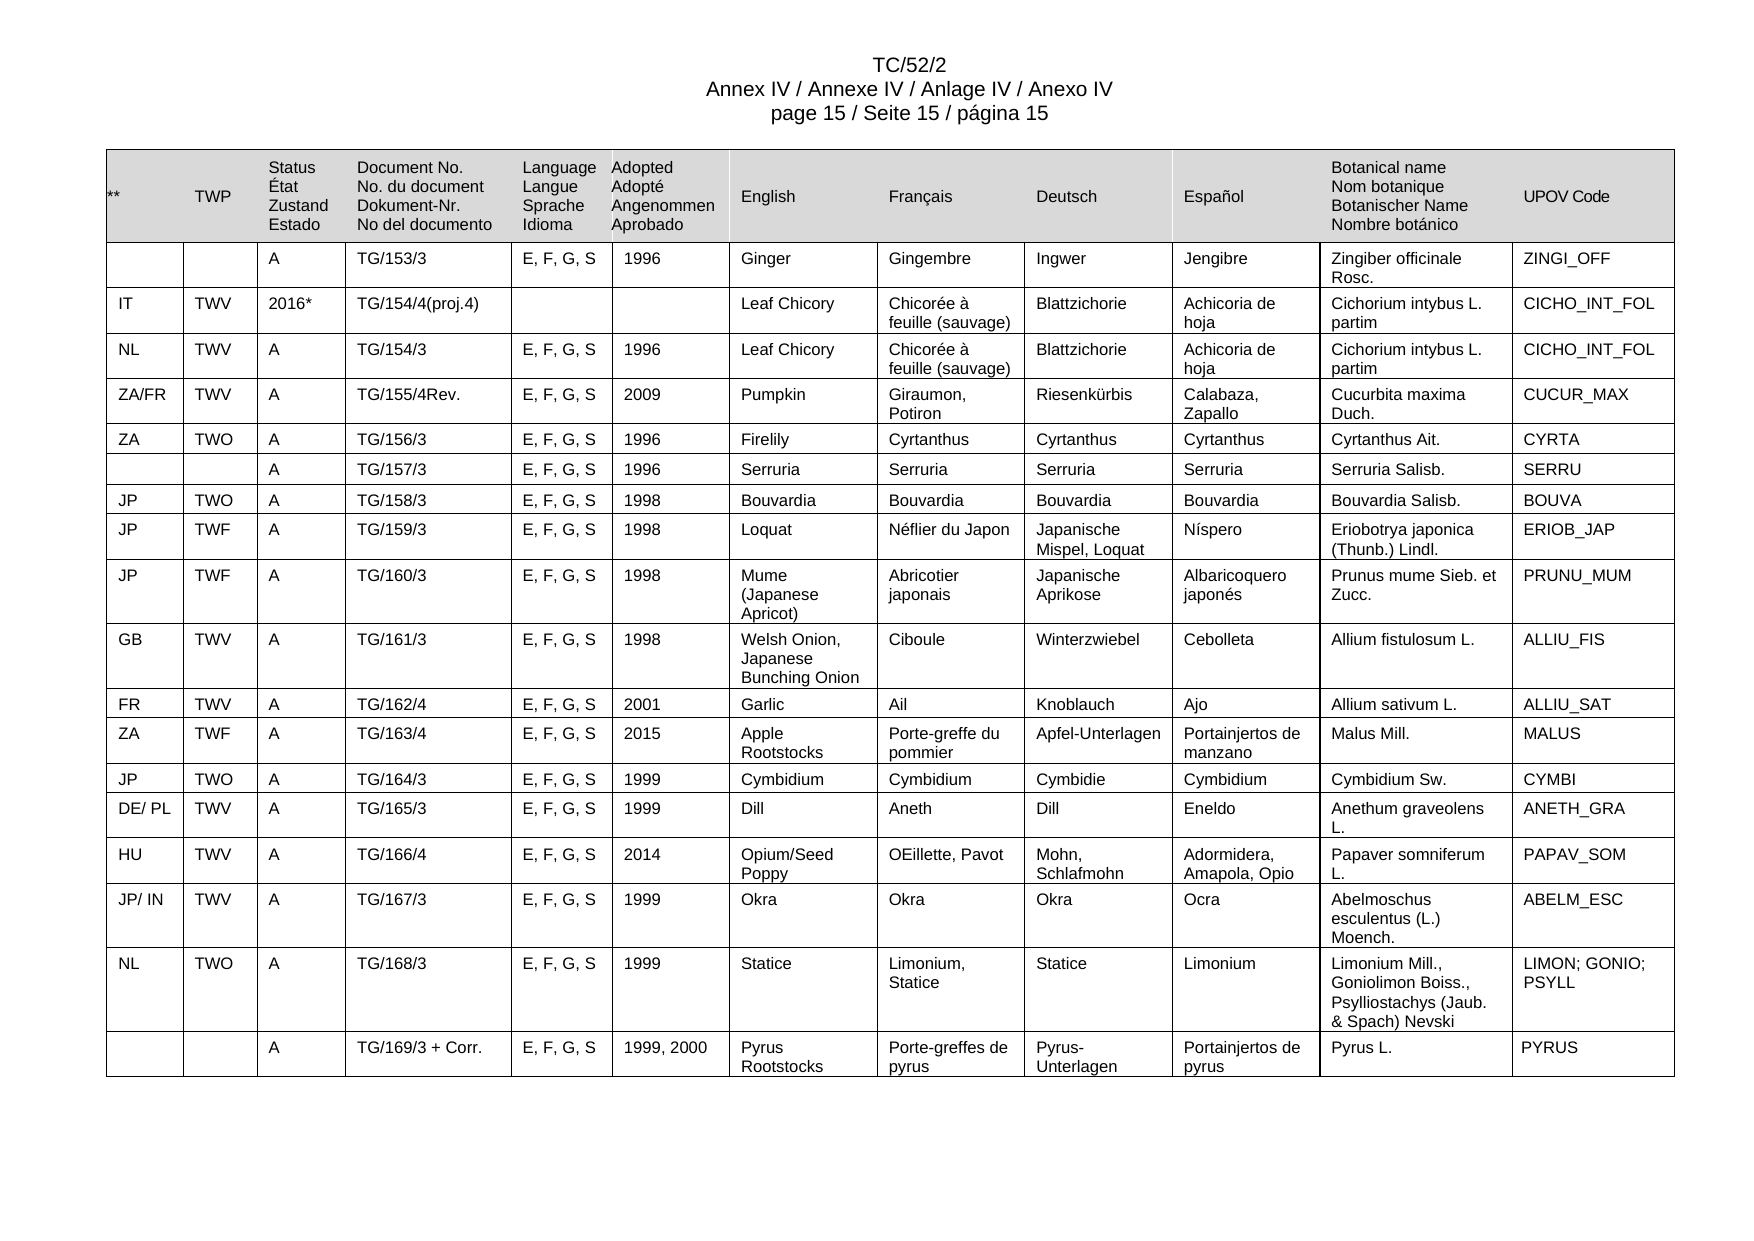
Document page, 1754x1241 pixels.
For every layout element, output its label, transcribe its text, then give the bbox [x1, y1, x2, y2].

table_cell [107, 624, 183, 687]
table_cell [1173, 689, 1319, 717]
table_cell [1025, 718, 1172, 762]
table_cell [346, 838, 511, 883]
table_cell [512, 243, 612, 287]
table_header ** [107, 150, 183, 242]
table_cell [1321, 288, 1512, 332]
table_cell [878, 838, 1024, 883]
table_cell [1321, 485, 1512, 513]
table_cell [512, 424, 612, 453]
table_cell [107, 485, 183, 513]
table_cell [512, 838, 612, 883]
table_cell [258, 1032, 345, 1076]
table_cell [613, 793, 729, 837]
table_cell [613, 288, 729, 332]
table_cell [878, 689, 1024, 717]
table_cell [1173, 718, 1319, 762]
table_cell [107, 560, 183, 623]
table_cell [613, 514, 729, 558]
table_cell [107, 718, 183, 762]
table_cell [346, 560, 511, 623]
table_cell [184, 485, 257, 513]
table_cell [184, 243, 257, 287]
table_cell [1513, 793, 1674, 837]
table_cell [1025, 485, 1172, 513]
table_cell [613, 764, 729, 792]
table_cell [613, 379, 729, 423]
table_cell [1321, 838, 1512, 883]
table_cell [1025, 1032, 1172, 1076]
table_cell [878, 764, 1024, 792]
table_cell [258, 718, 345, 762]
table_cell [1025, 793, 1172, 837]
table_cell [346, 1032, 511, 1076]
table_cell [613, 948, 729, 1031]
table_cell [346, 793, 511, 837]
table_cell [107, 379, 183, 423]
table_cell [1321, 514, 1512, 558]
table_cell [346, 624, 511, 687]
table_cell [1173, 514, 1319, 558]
table_header TWP [183, 150, 257, 242]
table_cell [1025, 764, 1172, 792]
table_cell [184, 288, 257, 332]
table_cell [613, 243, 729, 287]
table_header English [730, 150, 877, 242]
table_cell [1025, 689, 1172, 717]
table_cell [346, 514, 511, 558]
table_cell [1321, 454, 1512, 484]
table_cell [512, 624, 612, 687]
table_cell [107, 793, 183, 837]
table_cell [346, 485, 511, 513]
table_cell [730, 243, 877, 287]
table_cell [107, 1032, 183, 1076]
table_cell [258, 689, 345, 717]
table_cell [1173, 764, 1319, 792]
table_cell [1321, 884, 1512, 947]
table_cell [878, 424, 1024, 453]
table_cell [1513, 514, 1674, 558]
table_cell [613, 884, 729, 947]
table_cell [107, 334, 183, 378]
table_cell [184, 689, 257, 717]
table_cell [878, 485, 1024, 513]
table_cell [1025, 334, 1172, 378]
table_header Botanical name Nom botanique Botanischer Name Nombre botánico [1320, 150, 1512, 242]
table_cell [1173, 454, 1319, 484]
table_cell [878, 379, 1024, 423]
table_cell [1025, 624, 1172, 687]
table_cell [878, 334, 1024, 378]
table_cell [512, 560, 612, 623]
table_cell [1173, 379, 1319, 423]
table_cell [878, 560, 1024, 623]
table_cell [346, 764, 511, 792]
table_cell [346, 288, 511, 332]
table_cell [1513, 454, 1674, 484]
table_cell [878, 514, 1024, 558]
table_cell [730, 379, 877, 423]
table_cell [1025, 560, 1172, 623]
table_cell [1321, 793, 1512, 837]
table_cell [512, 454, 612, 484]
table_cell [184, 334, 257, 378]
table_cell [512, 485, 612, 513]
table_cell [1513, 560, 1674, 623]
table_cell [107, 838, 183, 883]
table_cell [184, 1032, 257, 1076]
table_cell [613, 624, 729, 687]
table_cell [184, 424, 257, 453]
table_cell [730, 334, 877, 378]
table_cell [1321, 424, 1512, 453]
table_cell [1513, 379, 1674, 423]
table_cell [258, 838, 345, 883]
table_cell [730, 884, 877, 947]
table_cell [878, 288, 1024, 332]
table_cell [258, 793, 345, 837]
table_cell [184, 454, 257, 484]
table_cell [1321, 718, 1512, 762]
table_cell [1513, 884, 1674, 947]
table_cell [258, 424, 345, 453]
table_header Español [1173, 150, 1320, 242]
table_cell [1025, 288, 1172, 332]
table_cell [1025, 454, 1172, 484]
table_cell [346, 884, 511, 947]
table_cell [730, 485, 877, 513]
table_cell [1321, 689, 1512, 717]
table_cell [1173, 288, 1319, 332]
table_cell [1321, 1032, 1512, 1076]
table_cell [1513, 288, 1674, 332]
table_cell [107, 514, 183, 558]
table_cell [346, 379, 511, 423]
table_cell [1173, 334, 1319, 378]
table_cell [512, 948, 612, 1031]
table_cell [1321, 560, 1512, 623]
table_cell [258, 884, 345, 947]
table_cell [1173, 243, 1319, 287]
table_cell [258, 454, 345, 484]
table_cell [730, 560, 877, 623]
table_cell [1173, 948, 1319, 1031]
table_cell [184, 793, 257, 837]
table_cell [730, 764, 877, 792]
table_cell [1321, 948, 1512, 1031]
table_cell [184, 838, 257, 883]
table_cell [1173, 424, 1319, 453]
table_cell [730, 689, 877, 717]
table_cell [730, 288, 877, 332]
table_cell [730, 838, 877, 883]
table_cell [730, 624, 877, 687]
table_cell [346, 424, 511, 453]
table_header Document No. No. du document Dokument-Nr. No del documento [346, 150, 511, 242]
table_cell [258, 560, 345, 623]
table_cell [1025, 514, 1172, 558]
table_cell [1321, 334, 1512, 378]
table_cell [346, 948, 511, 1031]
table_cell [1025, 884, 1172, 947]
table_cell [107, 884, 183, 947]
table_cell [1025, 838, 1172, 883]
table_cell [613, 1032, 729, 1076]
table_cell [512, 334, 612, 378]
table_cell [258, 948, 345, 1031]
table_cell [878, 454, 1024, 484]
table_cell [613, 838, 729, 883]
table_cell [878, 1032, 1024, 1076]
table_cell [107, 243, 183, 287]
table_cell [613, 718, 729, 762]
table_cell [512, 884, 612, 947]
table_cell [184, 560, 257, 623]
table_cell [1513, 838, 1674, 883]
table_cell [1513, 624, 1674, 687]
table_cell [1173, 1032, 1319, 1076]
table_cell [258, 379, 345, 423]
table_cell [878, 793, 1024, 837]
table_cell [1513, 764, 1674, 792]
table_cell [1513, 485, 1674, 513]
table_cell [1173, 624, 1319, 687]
table_header Français [877, 150, 1025, 242]
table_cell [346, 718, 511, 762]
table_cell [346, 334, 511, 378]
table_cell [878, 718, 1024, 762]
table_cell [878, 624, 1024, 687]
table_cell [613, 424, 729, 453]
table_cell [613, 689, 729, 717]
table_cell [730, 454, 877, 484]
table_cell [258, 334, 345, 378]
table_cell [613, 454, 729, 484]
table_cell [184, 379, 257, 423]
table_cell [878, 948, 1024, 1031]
table_header Adopted Adopté Angenommen Aprobado [613, 150, 729, 242]
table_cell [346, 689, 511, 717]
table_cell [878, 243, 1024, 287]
table_header Status État Zustand Estado [257, 150, 346, 242]
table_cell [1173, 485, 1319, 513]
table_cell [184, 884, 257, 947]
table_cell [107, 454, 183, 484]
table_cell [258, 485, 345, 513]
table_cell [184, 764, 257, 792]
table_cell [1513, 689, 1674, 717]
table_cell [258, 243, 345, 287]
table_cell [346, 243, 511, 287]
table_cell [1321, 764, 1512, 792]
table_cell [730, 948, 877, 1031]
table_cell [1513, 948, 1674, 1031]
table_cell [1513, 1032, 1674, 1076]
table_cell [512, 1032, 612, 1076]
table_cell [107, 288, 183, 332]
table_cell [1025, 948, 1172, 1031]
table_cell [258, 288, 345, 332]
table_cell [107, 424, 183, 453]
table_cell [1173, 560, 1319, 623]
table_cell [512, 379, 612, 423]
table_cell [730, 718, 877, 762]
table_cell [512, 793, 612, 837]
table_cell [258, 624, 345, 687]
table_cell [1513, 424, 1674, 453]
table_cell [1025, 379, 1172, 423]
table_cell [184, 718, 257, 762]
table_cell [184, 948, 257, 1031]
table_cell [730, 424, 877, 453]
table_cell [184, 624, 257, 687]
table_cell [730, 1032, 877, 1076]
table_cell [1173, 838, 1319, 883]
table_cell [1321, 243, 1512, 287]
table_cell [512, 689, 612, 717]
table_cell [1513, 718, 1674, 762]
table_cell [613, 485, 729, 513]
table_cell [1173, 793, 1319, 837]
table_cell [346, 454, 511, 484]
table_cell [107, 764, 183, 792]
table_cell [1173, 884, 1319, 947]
table_header Deutsch [1025, 150, 1172, 242]
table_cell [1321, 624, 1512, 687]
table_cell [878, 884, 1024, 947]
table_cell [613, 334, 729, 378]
table_header Language Langue Sprache Idioma [511, 150, 612, 242]
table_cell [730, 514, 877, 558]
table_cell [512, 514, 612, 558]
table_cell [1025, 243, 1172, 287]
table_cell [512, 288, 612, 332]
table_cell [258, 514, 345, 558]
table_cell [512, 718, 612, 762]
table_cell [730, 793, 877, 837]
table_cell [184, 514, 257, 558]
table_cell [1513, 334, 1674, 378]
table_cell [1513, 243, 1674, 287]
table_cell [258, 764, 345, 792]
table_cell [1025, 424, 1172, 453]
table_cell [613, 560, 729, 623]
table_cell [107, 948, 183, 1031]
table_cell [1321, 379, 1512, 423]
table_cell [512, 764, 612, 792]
table_header UPOV Code [1512, 150, 1674, 242]
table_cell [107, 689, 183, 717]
